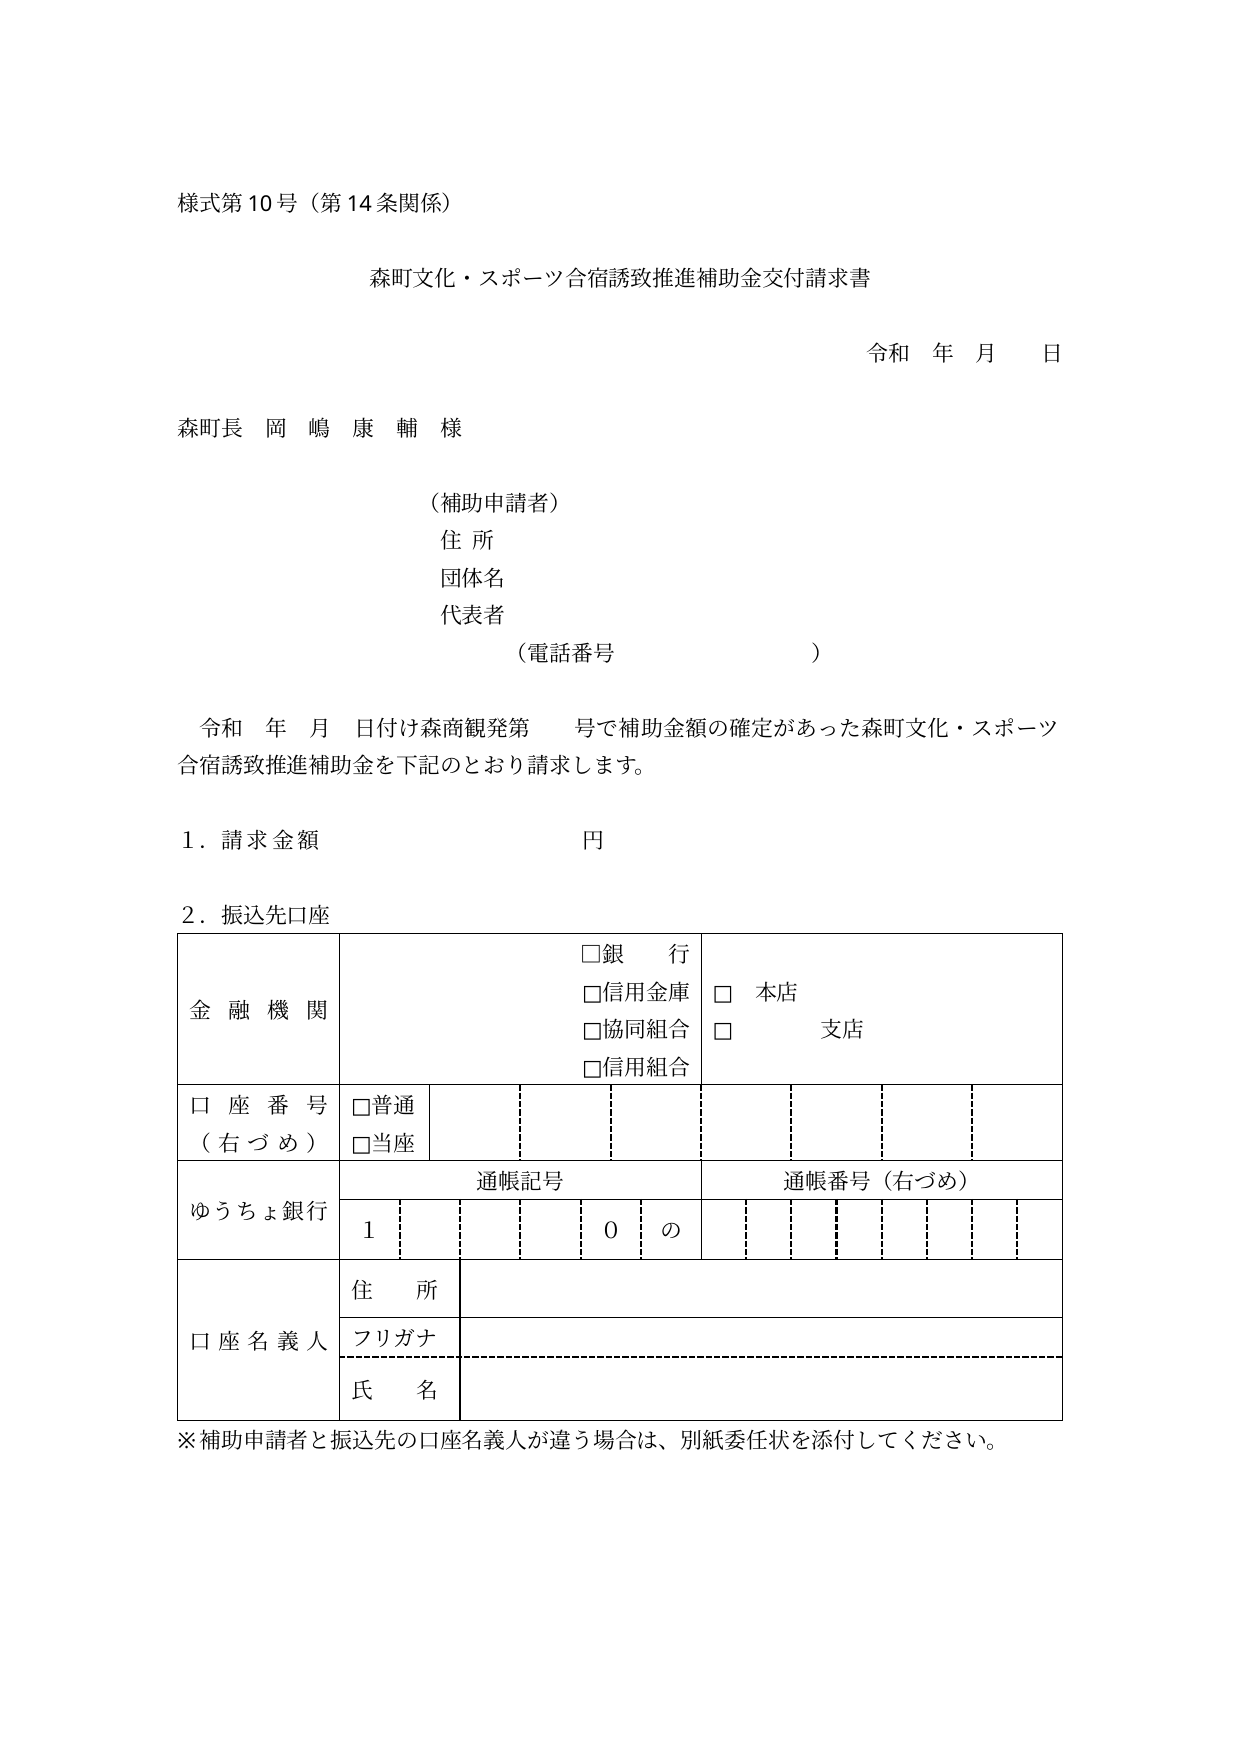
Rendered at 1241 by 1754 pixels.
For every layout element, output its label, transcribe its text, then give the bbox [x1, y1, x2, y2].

table_header 金融機関 [178, 934, 339, 1084]
table_cell [1017, 1200, 1062, 1259]
table_cell 通帳記号 [340, 1161, 701, 1199]
table_cell [701, 1085, 791, 1160]
text 令和 年 月 日付け森商観発第 号で補助金額の確定があった森町文化・スポーツ合宿誘致推進補助金を下記のとおり請求します。 [177, 708, 1063, 783]
table_cell [461, 1356, 1062, 1420]
table_cell [430, 1085, 520, 1160]
table_cell [461, 1260, 1062, 1317]
table_header □銀 行 □信用金庫 □協同組合 □信用組合 [340, 934, 701, 1084]
text 令和 年 月 日 [177, 333, 1063, 371]
table_cell [520, 1200, 581, 1259]
table_cell [791, 1085, 882, 1160]
table_cell [836, 1200, 882, 1259]
table_cell １ [340, 1200, 400, 1259]
text １．請求金額 円 [177, 821, 976, 858]
table_cell [882, 1200, 927, 1259]
text 代表者 [177, 596, 976, 633]
text ２．振込先口座 [177, 896, 976, 933]
table_cell [400, 1200, 460, 1259]
list 補助申請者と振込先の口座名義人が違う場合は、別紙委任状を添付してください。 [177, 1421, 1063, 1458]
table_cell [882, 1085, 972, 1160]
table_cell 氏 名 [340, 1356, 459, 1420]
text （電話番号 ） [177, 633, 976, 671]
text 森町長 岡 嶋 康 輔 様 [177, 408, 976, 446]
text 住所 [177, 521, 976, 558]
table_cell 口座名義人 [178, 1260, 339, 1420]
table_cell の [641, 1200, 701, 1259]
table_cell [927, 1200, 972, 1259]
text 森町文化・スポーツ合宿誘致推進補助金交付請求書 [177, 258, 1063, 296]
table_cell 通帳番号（右づめ） [702, 1161, 1062, 1199]
table_cell [746, 1200, 791, 1259]
table_cell [611, 1085, 701, 1160]
table_cell フリガナ [340, 1318, 459, 1356]
table_cell [460, 1200, 520, 1259]
text 団体名 [177, 558, 976, 596]
table_cell [791, 1200, 836, 1259]
table_cell [972, 1085, 1062, 1160]
table_header □ 本店 □ 支店 [702, 934, 1062, 1084]
table_cell [972, 1200, 1017, 1259]
table_cell 住 所 [340, 1260, 459, 1317]
text 様式第10号（第14条関係） [177, 183, 976, 221]
text （補助申請者） [177, 483, 976, 521]
table_cell [461, 1318, 1062, 1356]
table_cell [520, 1085, 611, 1160]
table_cell ０ [581, 1200, 641, 1259]
table_cell [702, 1200, 746, 1259]
table_cell 口座番号 （右づめ） [178, 1085, 339, 1160]
table_cell ゆうちょ銀行 [178, 1161, 339, 1259]
table_cell □普通 □当座 [340, 1085, 429, 1160]
